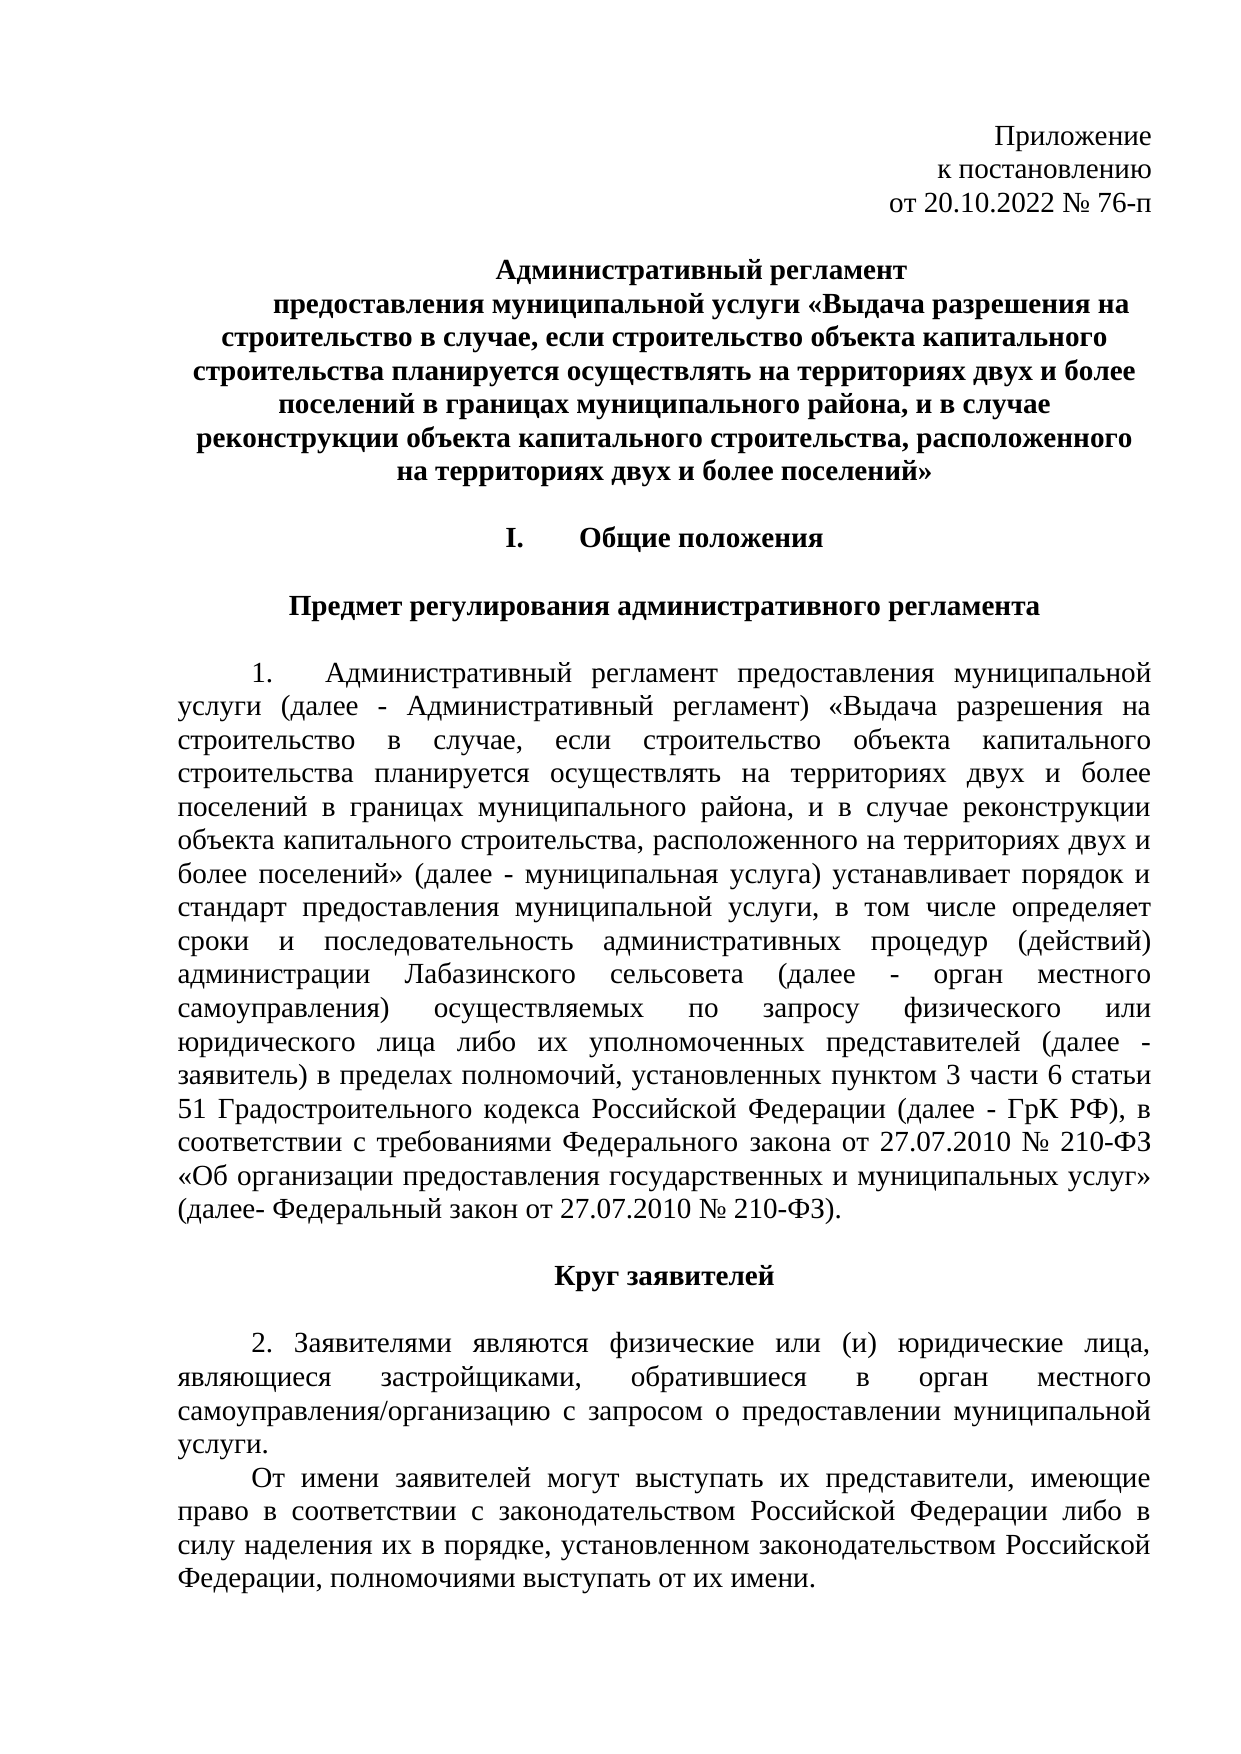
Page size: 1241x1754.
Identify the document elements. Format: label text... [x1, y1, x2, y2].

text 2. Заявителями являются физические или (и) юридические лица, являющиеся застройщиками, обратившиеся в орган местного самоуправления/организацию с запросом о предоставлении муниципальной услуги. [177, 1326, 1152, 1460]
text к постановлению [177, 152, 1152, 185]
title Общие положения [177, 521, 1152, 554]
title Предмет регулирования административного регламента [177, 588, 1152, 621]
title Административный регламент [177, 252, 1152, 286]
text от 20.10.2022 № 76-п [177, 185, 1152, 219]
title Круг заявителей [177, 1258, 1152, 1292]
text Приложение [177, 118, 1152, 152]
title предоставления муниципальной услуги «Выдача разрешения на строительство в случае, если строительство объекта капитального строительства планируется осуществлять на территориях двух и более поселений в границах муниципального района, и в случае реконструкции объекта капитального строительства, расположенного на территориях двух и более поселений» [177, 286, 1152, 487]
text От имени заявителей могут выступать их представители, имеющие право в соответствии с законодательством Российской Федерации либо в силу наделения их в порядке, установленном законодательством Российской Федерации, полномочиями выступать от их имени. [177, 1460, 1152, 1594]
list Административный регламент предоставления муниципальной услуги (далее - Административный регламент) «Выдача разрешения на строительство в случае, если строительство объекта капитального строительства планируется осуществлять на территориях двух и более поселений в границах муниципального района, и в случае реконструкции объекта капитального строительства, расположенного на территориях двух и более поселений» (далее - муниципальная услуга) устанавливает порядок и стандарт предоставления муниципальной услуги, в том числе определяет сроки и последовательность административных процедур (действий) администрации Лабазинского сельсовета (далее - орган местного самоуправления) осуществляемых по запросу физического или юридического лица либо их уполномоченных представителей (далее - заявитель) в пределах полномочий, установленных пунктом 3 части 6 статьи 51 Градостроительного кодекса Российской Федерации (далее - ГрК РФ), в соответствии с требованиями Федерального закона от 27.07.2010 № 210-ФЗ «Об организации предоставления государственных и муниципальных услуг» (далее- Федеральный закон от 27.07.2010 № 210-ФЗ). [177, 655, 1152, 1225]
